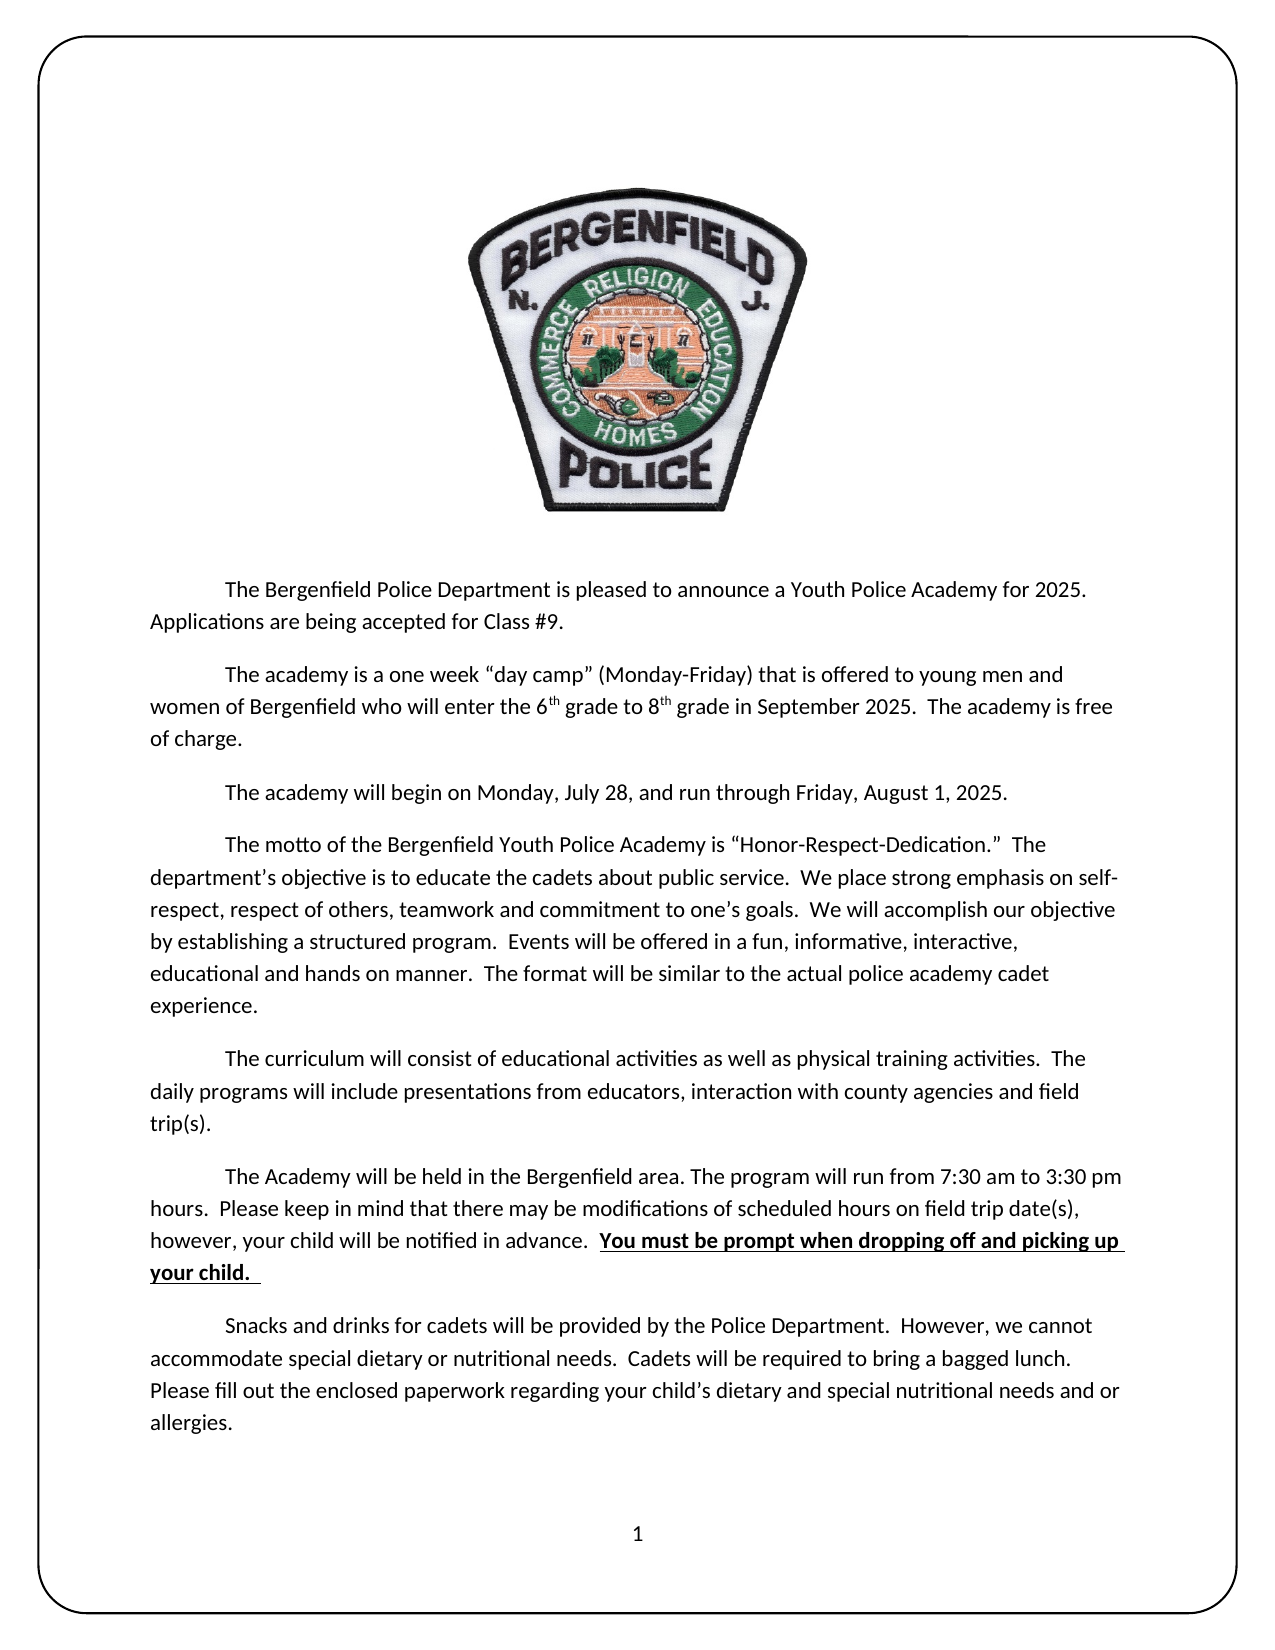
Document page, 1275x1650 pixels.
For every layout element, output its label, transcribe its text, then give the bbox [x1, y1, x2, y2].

text The Academy will be held in the Bergenfield area. The program will run from 7:30 am to 3:30 pm hours. Please keep in mind that there may be modifications of scheduled hours on field trip date(s), however, your child will be notified in advance. You must be prompt when dropping off and picking up your child. [150, 1162, 1125, 1287]
text The curriculum will consist of educational activities as well as physical training activities. The daily programs will include presentations from educators, interaction with county agencies and field trip(s). [150, 1044, 1125, 1137]
text The academy will begin on Monday, July 28, and run through Friday, August 1, 2025. [150, 778, 1125, 806]
text The academy is a one week “day camp” (Monday-Friday) that is offered to young men and women of Bergenfield who will enter the 6th grade to 8th grade in September 2025. The academy is free of charge. [150, 660, 1125, 753]
text The motto of the Bergenfield Youth Police Academy is “Honor-Respect-Dedication.” The department’s objective is to educate the cadets about public service. We place strong emphasis on self-respect, respect of others, teamwork and commitment to one’s goals. We will accomplish our objective by establishing a structured program. Events will be offered in a fun, informative, interactive, educational and hands on manner. The format will be similar to the actual police academy cadet experience. [150, 831, 1125, 1019]
picture [422, 150, 853, 550]
text The Bergenfield Police Department is pleased to announce a Youth Police Academy for 2025. Applications are being accepted for Class #9. [150, 575, 1125, 635]
text Snacks and drinks for cadets will be provided by the Police Department. However, we cannot accommodate special dietary or nutritional needs. Cadets will be required to bring a bagged lunch. Please fill out the enclosed paperwork regarding your child’s dietary and special nutritional needs and or allergies. [150, 1312, 1125, 1436]
